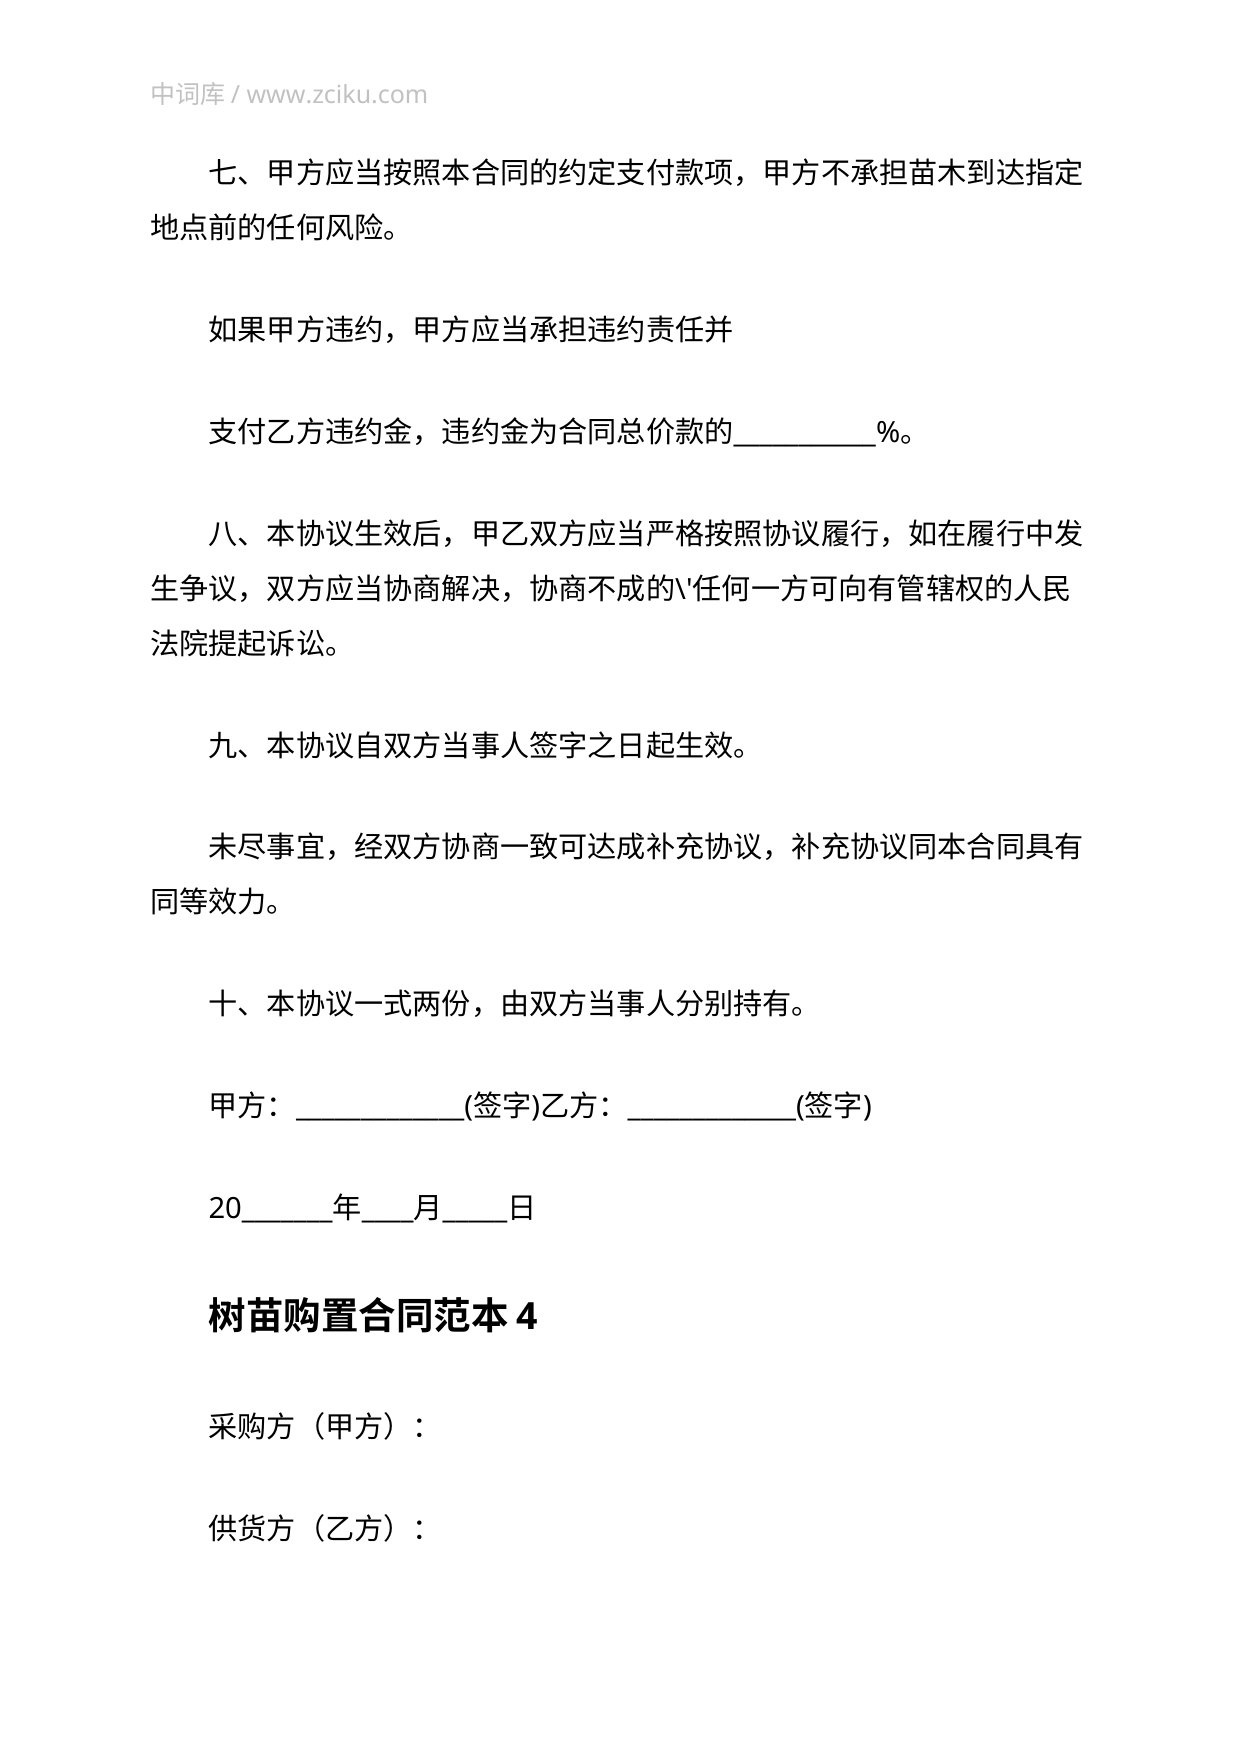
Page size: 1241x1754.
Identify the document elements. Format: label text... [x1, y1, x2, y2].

text 甲方：_____________(签字)乙方：_____________(签字) [150, 1082, 1090, 1125]
text 七、甲方应当按照本合同的约定支付款项，甲方不承担苗木到达指定地点前的任何风险。 [150, 150, 1090, 247]
text 八、本协议生效后，甲乙双方应当严格按照协议履行，如在履行中发生争议，双方应当协商解决，协商不成的\'任何一方可向有管辖权的人民法院提起诉讼。 [150, 510, 1090, 663]
text 支付乙方违约金，违约金为合同总价款的___________%。 [150, 408, 1090, 451]
text 树苗购置合同范本4 [150, 1286, 1090, 1341]
text 20_______年____月_____日 [150, 1184, 1090, 1227]
text 采购方（甲方）： [150, 1404, 1090, 1446]
text 十、本协议一式两份，由双方当事人分别持有。 [150, 981, 1090, 1023]
text 九、本协议自双方当事人签字之日起生效。 [150, 722, 1090, 764]
text 如果甲方违约，甲方应当承担违约责任并 [150, 307, 1090, 349]
text 未尽事宜，经双方协商一致可达成补充协议，补充协议同本合同具有同等效力。 [150, 824, 1090, 921]
text 供货方（乙方）： [150, 1506, 1090, 1548]
